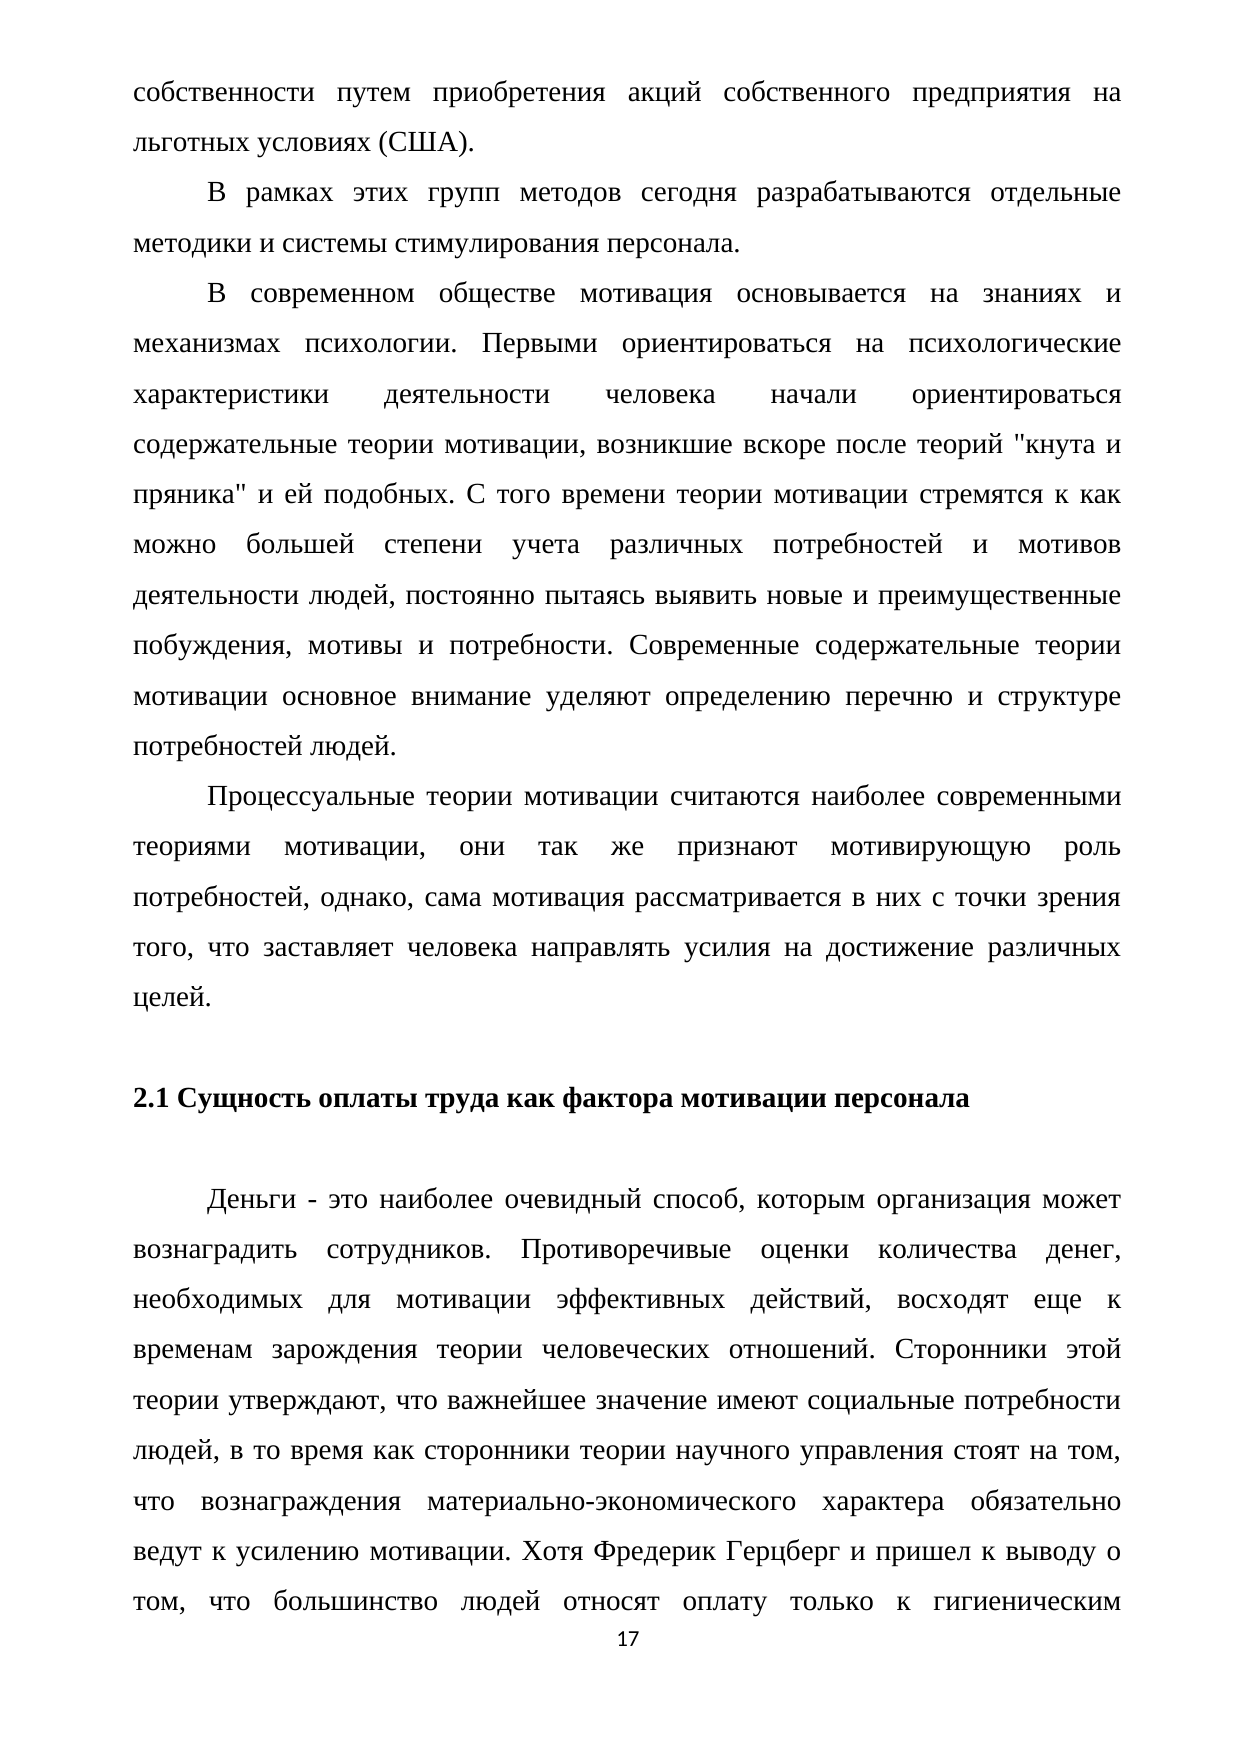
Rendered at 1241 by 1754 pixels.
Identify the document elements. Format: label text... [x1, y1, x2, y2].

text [133, 74, 1122, 158]
text В рамках этих групп методов сегодня разрабатываются отдельные методики и системы стимулирования персонала. [133, 174, 1122, 258]
text Процессуальные теории мотивации считаются наиболее современными теориями мотивации, они так же признают мотивирующую роль потребностей, однако, сама мотивация рассматривается в них с точки зрения того, что заставляет человека направлять усилия на достижение различных целей. [133, 778, 1122, 1013]
text 2.1 Сущность оплаты труда как фактора мотивации персонала [133, 1080, 1122, 1114]
text В современном обществе мотивация основывается на знаниях и механизмах психологии. Первыми ориентироваться на психологические характеристики деятельности человека начали ориентироваться содержательные теории мотивации, возникшие вскоре после теорий "кнута и пряника" и ей подобных. С того времени теории мотивации стремятся к как можно большей степени учета различных потребностей и мотивов деятельности людей, постоянно пытаясь выявить новые и преимущественные побуждения, мотивы и потребности. Современные содержательные теории мотивации основное внимание уделяют определению перечню и структуре потребностей людей. [133, 275, 1122, 761]
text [133, 1181, 1122, 1617]
